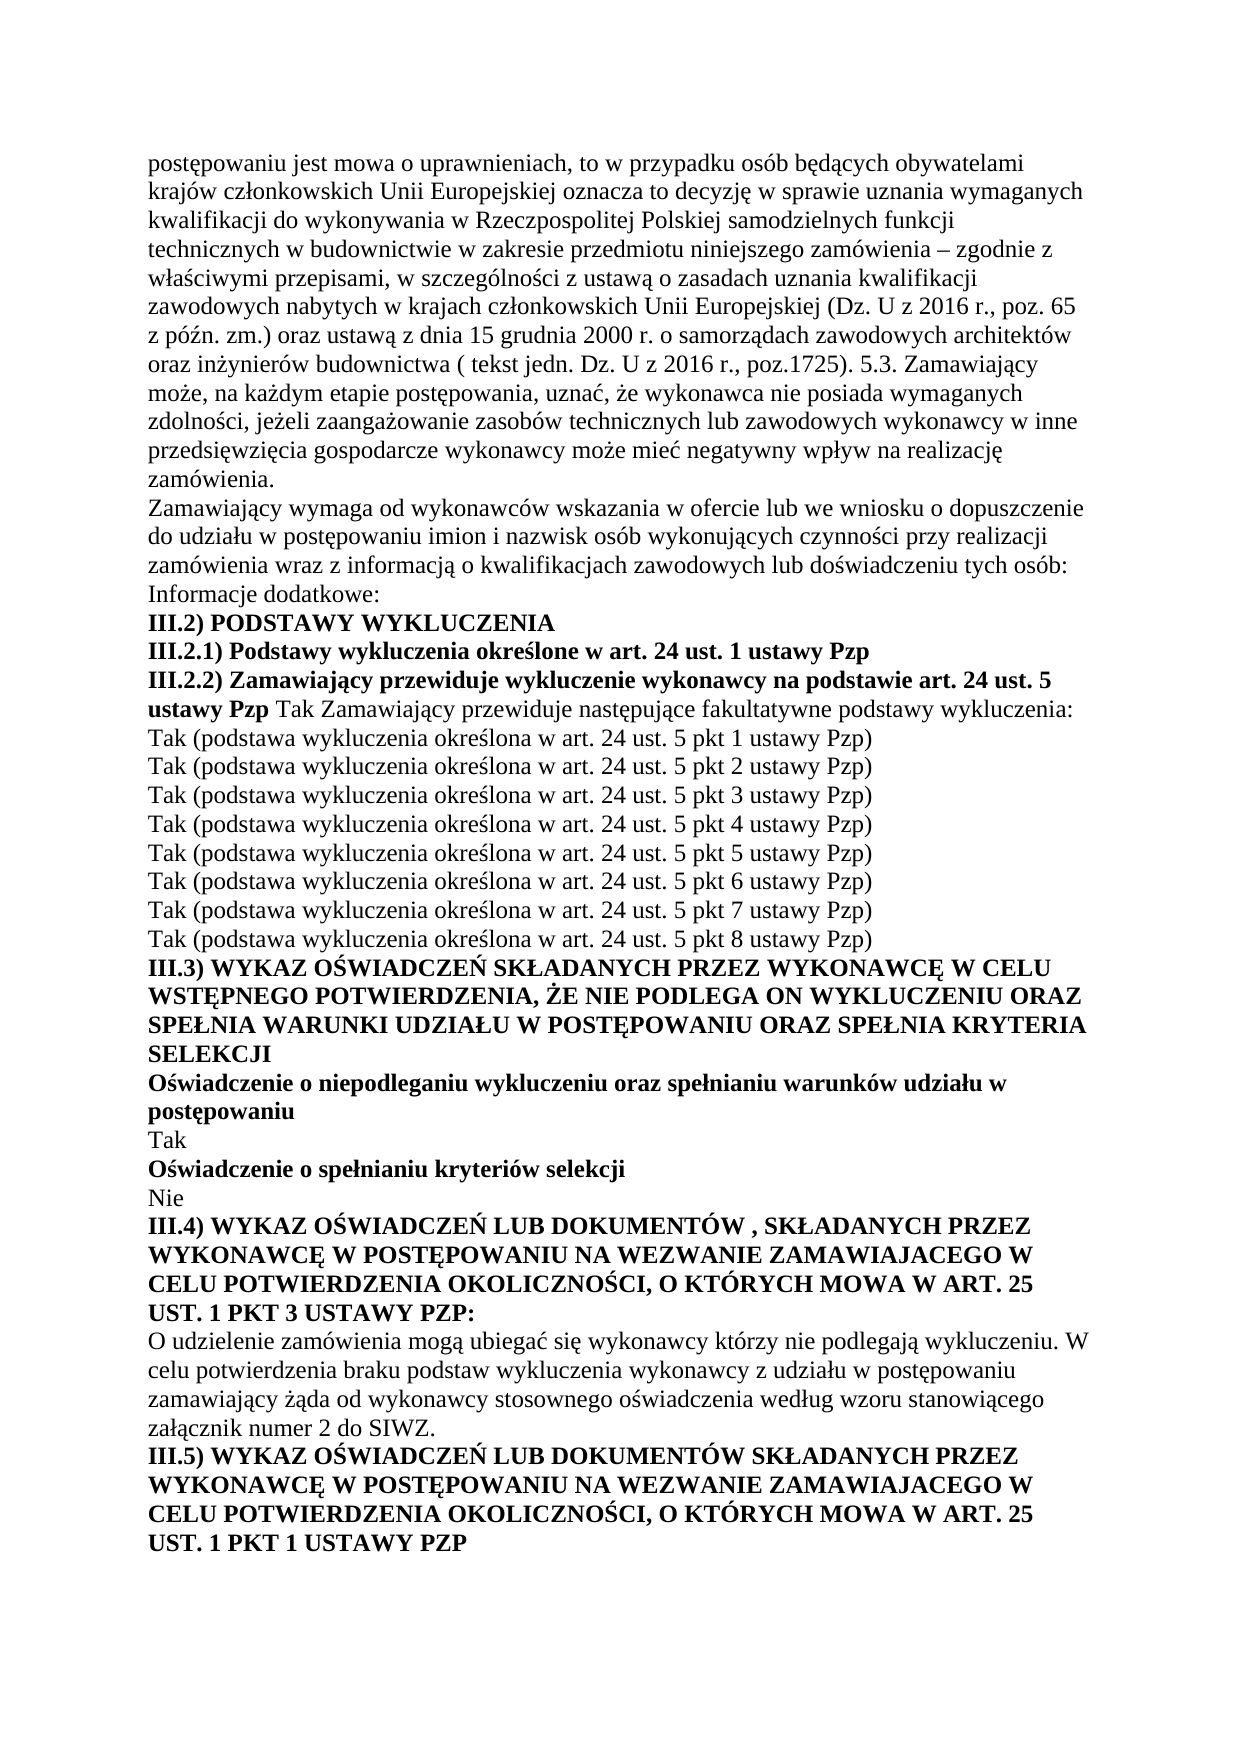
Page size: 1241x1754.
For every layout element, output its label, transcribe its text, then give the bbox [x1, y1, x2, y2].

text III.2.1) Podstawy wykluczenia określone w art. 24 ust. 1 ustawy Pzp III.2.2) Zamawiający przewiduje wykluczenie wykonawcy na podstawie art. 24 ust. 5 ustawy Pzp Tak Zamawiający przewiduje następujące fakultatywne podstawy wykluczenia: Tak (podstawa wykluczenia określona w art. 24 ust. 5 pkt 1 ustawy Pzp) Tak (podstawa wykluczenia określona w art. 24 ust. 5 pkt 2 ustawy Pzp) Tak (podstawa wykluczenia określona w art. 24 ust. 5 pkt 3 ustawy Pzp) Tak (podstawa wykluczenia określona w art. 24 ust. 5 pkt 4 ustawy Pzp) Tak (podstawa wykluczenia określona w art. 24 ust. 5 pkt 5 ustawy Pzp) Tak (podstawa wykluczenia określona w art. 24 ust. 5 pkt 6 ustawy Pzp) Tak (podstawa wykluczenia określona w art. 24 ust. 5 pkt 7 ustawy Pzp) Tak (podstawa wykluczenia określona w art. 24 ust. 5 pkt 8 ustawy Pzp) [148, 636, 1093, 953]
text O udzielenie zamówienia mogą ubiegać się wykonawcy którzy nie podlegają wykluczeniu. W celu potwierdzenia braku podstaw wykluczenia wykonawcy z udziału w postępowaniu zamawiający żąda od wykonawcy stosownego oświadczenia według wzoru stanowiącego załącznik numer 2 do SIWZ. [148, 1326, 1093, 1441]
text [148, 148, 1093, 608]
text III.2) PODSTAWY WYKLUCZENIA [148, 608, 1093, 636]
text III.4) WYKAZ OŚWIADCZEŃ LUB DOKUMENTÓW , SKŁADANYCH PRZEZ WYKONAWCĘ W POSTĘPOWANIU NA WEZWANIE ZAMAWIAJACEGO W CELU POTWIERDZENIA OKOLICZNOŚCI, O KTÓRYCH MOWA W ART. 25 UST. 1 PKT 3 USTAWY PZP: [148, 1211, 1093, 1326]
text III.3) WYKAZ OŚWIADCZEŃ SKŁADANYCH PRZEZ WYKONAWCĘ W CELU WSTĘPNEGO POTWIERDZENIA, ŻE NIE PODLEGA ON WYKLUCZENIU ORAZ SPEŁNIA WARUNKI UDZIAŁU W POSTĘPOWANIU ORAZ SPEŁNIA KRYTERIA SELEKCJI [148, 953, 1093, 1068]
text Oświadczenie o niepodleganiu wykluczeniu oraz spełnianiu warunków udziału w postępowaniu Tak Oświadczenie o spełnianiu kryteriów selekcji Nie [148, 1068, 1093, 1211]
text III.5) WYKAZ OŚWIADCZEŃ LUB DOKUMENTÓW SKŁADANYCH PRZEZ WYKONAWCĘ W POSTĘPOWANIU NA WEZWANIE ZAMAWIAJACEGO W CELU POTWIERDZENIA OKOLICZNOŚCI, O KTÓRYCH MOWA W ART. 25 UST. 1 PKT 1 USTAWY PZP [148, 1441, 1093, 1556]
